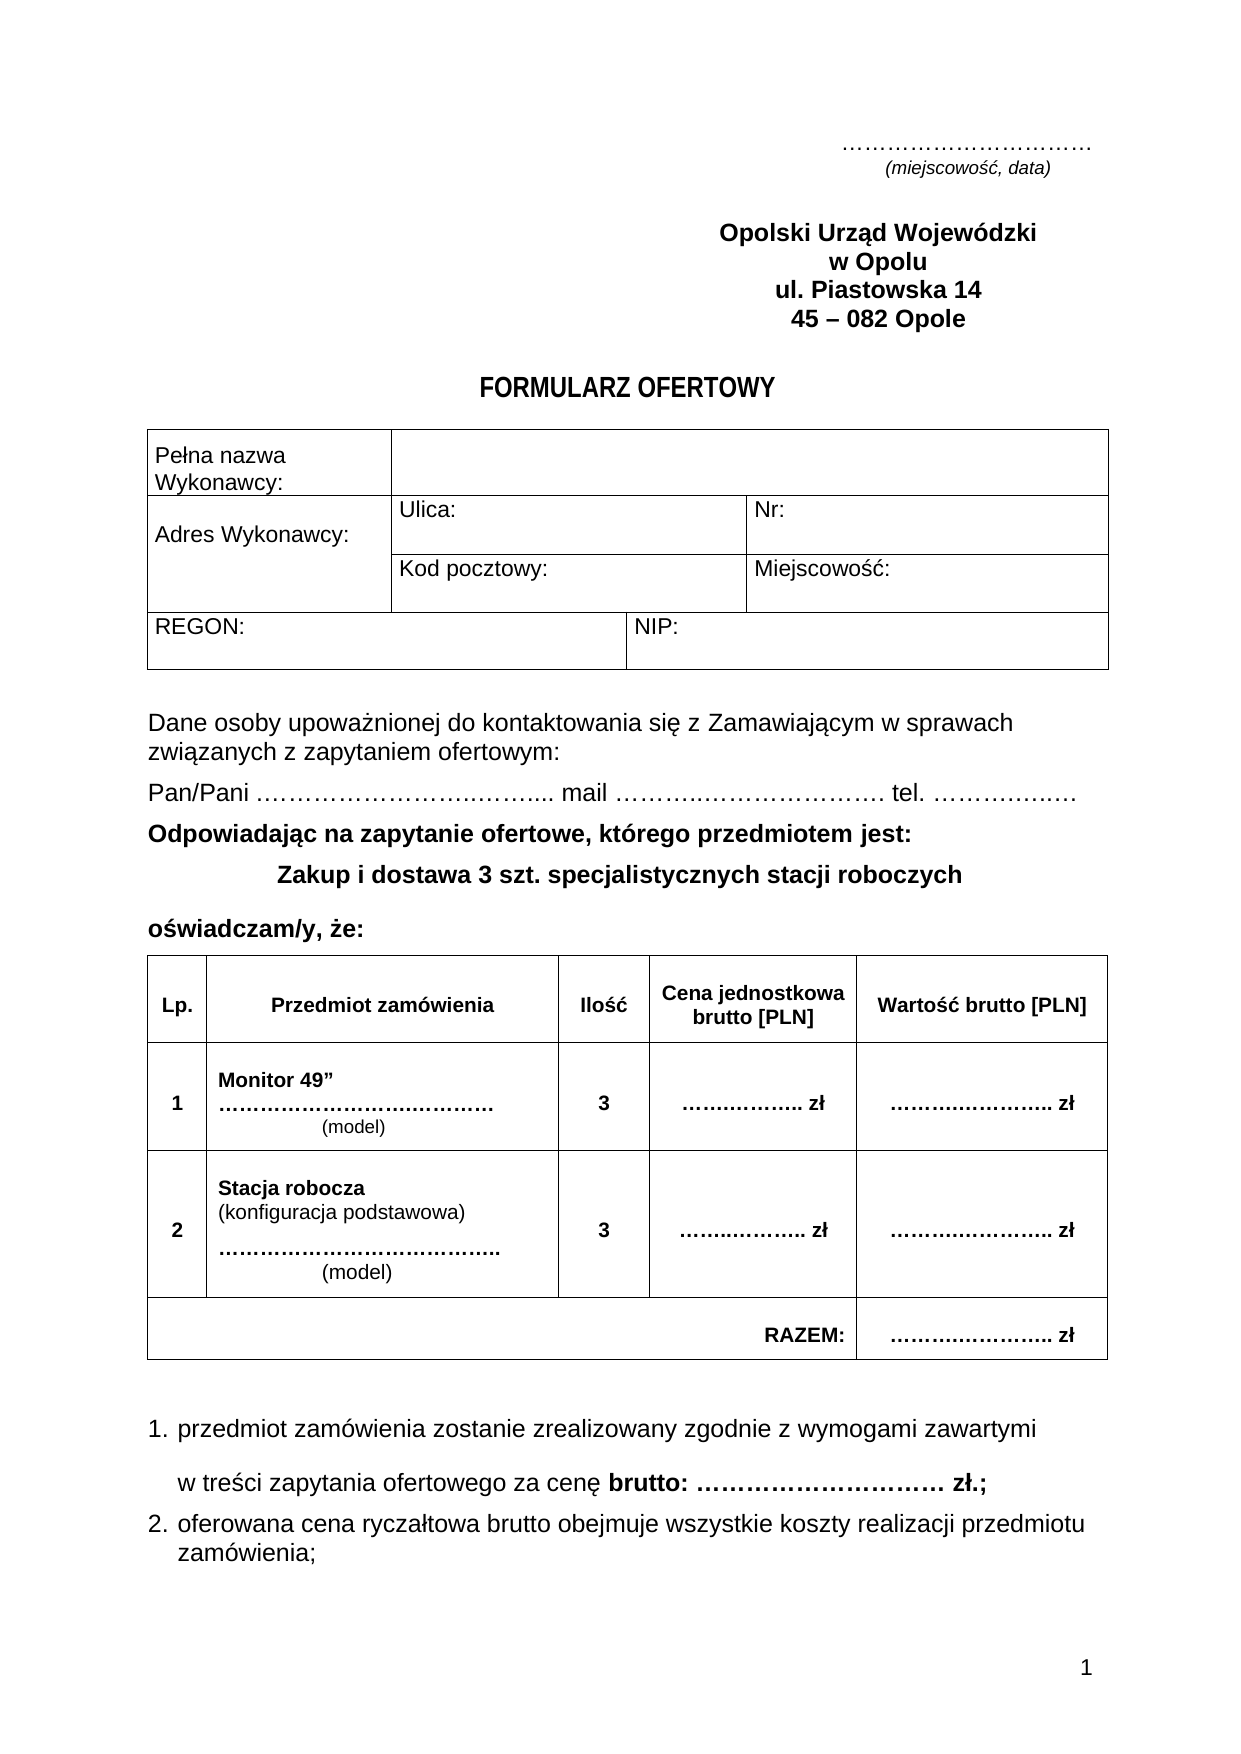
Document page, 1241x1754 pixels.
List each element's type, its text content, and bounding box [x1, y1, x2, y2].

table_cell …….……….. zł [650, 1043, 856, 1150]
table_cell ……….………….. zł [857, 1043, 1107, 1150]
table_cell RAZEM: [148, 1298, 856, 1359]
list przedmiot zamówienia zostanie zrealizowany zgodnie z wymogami zawartymi [148, 1414, 1092, 1443]
table_cell ……..……….. zł [650, 1151, 856, 1297]
text …………………………… [148, 128, 1092, 155]
table_cell 3 [559, 1043, 649, 1150]
table_cell 1 [148, 1043, 206, 1150]
text FORMULARZ OFERTOWY [148, 371, 1107, 404]
table_header Ilość [559, 956, 649, 1042]
table_cell Ulica: [392, 496, 746, 553]
text Pan/Pani .……………………..…….... mail ………..…………………. tel. ……….…..… [148, 778, 1092, 806]
text Zakup i dostawa 3 szt. specjalistycznych stacji roboczych [148, 860, 1092, 889]
table_cell Monitor 49” ……………………….………… (model) [207, 1043, 558, 1150]
table_cell Nr: [747, 496, 1108, 553]
text oświadczam/y, że: [148, 914, 1092, 943]
table_cell REGON: [148, 613, 626, 669]
table_header Wartość brutto [PLN] [857, 956, 1107, 1042]
table_cell 3 [559, 1151, 649, 1297]
text Dane osoby upoważnionej do kontaktowania się z Zamawiającym w sprawach związanych z zapytaniem ofertowym: [148, 708, 1092, 765]
table_cell ……….………….. zł [857, 1298, 1107, 1359]
table_header Pełna nazwa Wykonawcy: [148, 430, 391, 495]
text (miejscowość, data) [148, 157, 1092, 178]
text w Opolu [664, 247, 1092, 276]
text Odpowiadając na zapytanie ofertowe, którego przedmiotem jest: [148, 819, 1092, 848]
table_header [392, 430, 1108, 495]
text Opolski Urząd Wojewódzki [664, 218, 1092, 247]
table_cell Kod pocztowy: [392, 555, 746, 612]
table_header Lp. [148, 956, 206, 1042]
table_cell ……….………….. zł [857, 1151, 1107, 1297]
table_cell NIP: [627, 613, 1108, 669]
table_cell Adres Wykonawcy: [148, 496, 391, 612]
list w treści zapytania ofertowego za cenę brutto: ………………………… zł.; [177, 1468, 1092, 1496]
table_header Cena jednostkowa brutto [PLN] [650, 956, 856, 1042]
table_cell 2 [148, 1151, 206, 1297]
text 45 – 082 Opole [664, 304, 1092, 333]
list oferowana cena ryczałtowa brutto obejmuje wszystkie koszty realizacji przedmiotu zamówienia; [148, 1509, 1088, 1566]
table_cell Miejscowość: [747, 555, 1108, 612]
text ul. Piastowska 14 [664, 276, 1092, 304]
table_header Przedmiot zamówienia [207, 956, 558, 1042]
table_cell Stacja robocza (konfiguracja podstawowa) ………………………………….. (model) [207, 1151, 558, 1297]
